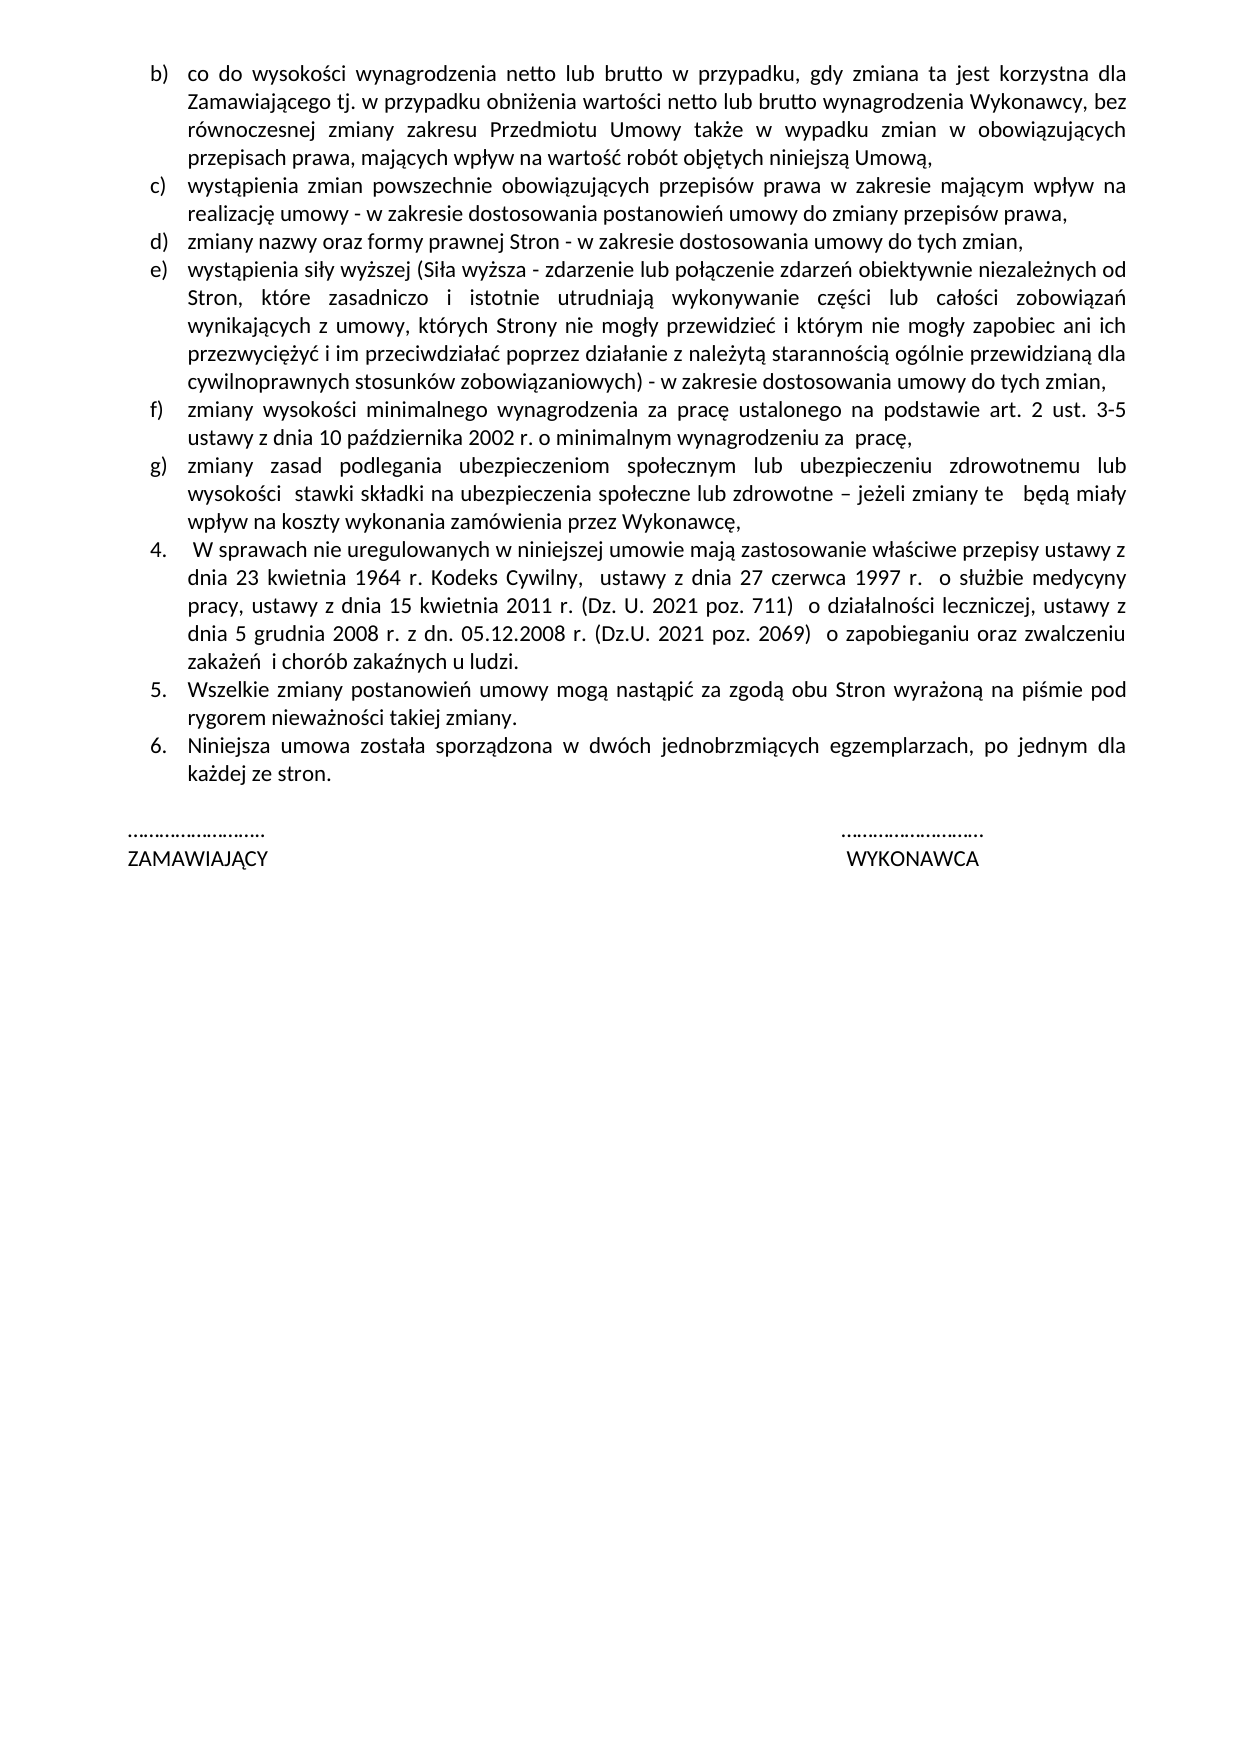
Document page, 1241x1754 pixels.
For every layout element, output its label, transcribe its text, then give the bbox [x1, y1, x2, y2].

list Niniejsza umowa została sporządzona w dwóch jednobrzmiących egzemplarzach, po jednym dla każdej ze stron. [150, 732, 1128, 788]
list Wszelkie zmiany postanowień umowy mogą nastąpić za zgodą obu Stron wyrażoną na piśmie pod rygorem nieważności takiej zmiany. [150, 676, 1128, 732]
text …………………….. ……………………… [112, 816, 1128, 844]
list zmiany nazwy oraz formy prawnej Stron - w zakresie dostosowania umowy do tych zmian, [150, 227, 1128, 255]
list co do wysokości wynagrodzenia netto lub brutto w przypadku, gdy zmiana ta jest korzystna dla Zamawiającego tj. w przypadku obniżenia wartości netto lub brutto wynagrodzenia Wykonawcy, bez równoczesnej zmiany zakresu Przedmiotu Umowy także w wypadku zmian w obowiązujących przepisach prawa, mających wpływ na wartość robót objętych niniejszą Umową, [150, 59, 1128, 171]
list wystąpienia zmian powszechnie obowiązujących przepisów prawa w zakresie mającym wpływ na realizację umowy - w zakresie dostosowania postanowień umowy do zmiany przepisów prawa, [150, 171, 1128, 227]
list wystąpienia siły wyższej (Siła wyższa - zdarzenie lub połączenie zdarzeń obiektywnie niezależnych od Stron, które zasadniczo i istotnie utrudniają wykonywanie części lub całości zobowiązań wynikających z umowy, których Strony nie mogły przewidzieć i którym nie mogły zapobiec ani ich przezwyciężyć i im przeciwdziałać poprzez działanie z należytą starannością ogólnie przewidzianą dla cywilnoprawnych stosunków zobowiązaniowych) - w zakresie dostosowania umowy do tych zmian, [150, 255, 1128, 395]
list zmiany wysokości minimalnego wynagrodzenia za pracę ustalonego na podstawie art. 2 ust. 3-5 ustawy z dnia 10 października 2002 r. o minimalnym wynagrodzeniu za pracę, [150, 395, 1128, 451]
list W sprawach nie uregulowanych w niniejszej umowie mają zastosowanie właściwe przepisy ustawy z dnia 23 kwietnia 1964 r. Kodeks Cywilny, ustawy z dnia 27 czerwca 1997 r. o służbie medycyny pracy, ustawy z dnia 15 kwietnia 2011 r. (Dz. U. 2021 poz. 711) o działalności leczniczej, ustawy z dnia 5 grudnia 2008 r. z dn. 05.12.2008 r. (Dz.U. 2021 poz. 2069) o zapobieganiu oraz zwalczeniu zakażeń i chorób zakaźnych u ludzi. [150, 535, 1128, 676]
text ZAMAWIAJĄCY WYKONAWCA [112, 844, 1128, 872]
list zmiany zasad podlegania ubezpieczeniom społecznym lub ubezpieczeniu zdrowotnemu lub wysokości stawki składki na ubezpieczenia społeczne lub zdrowotne – jeżeli zmiany te będą miały wpływ na koszty wykonania zamówienia przez Wykonawcę, [150, 451, 1128, 535]
